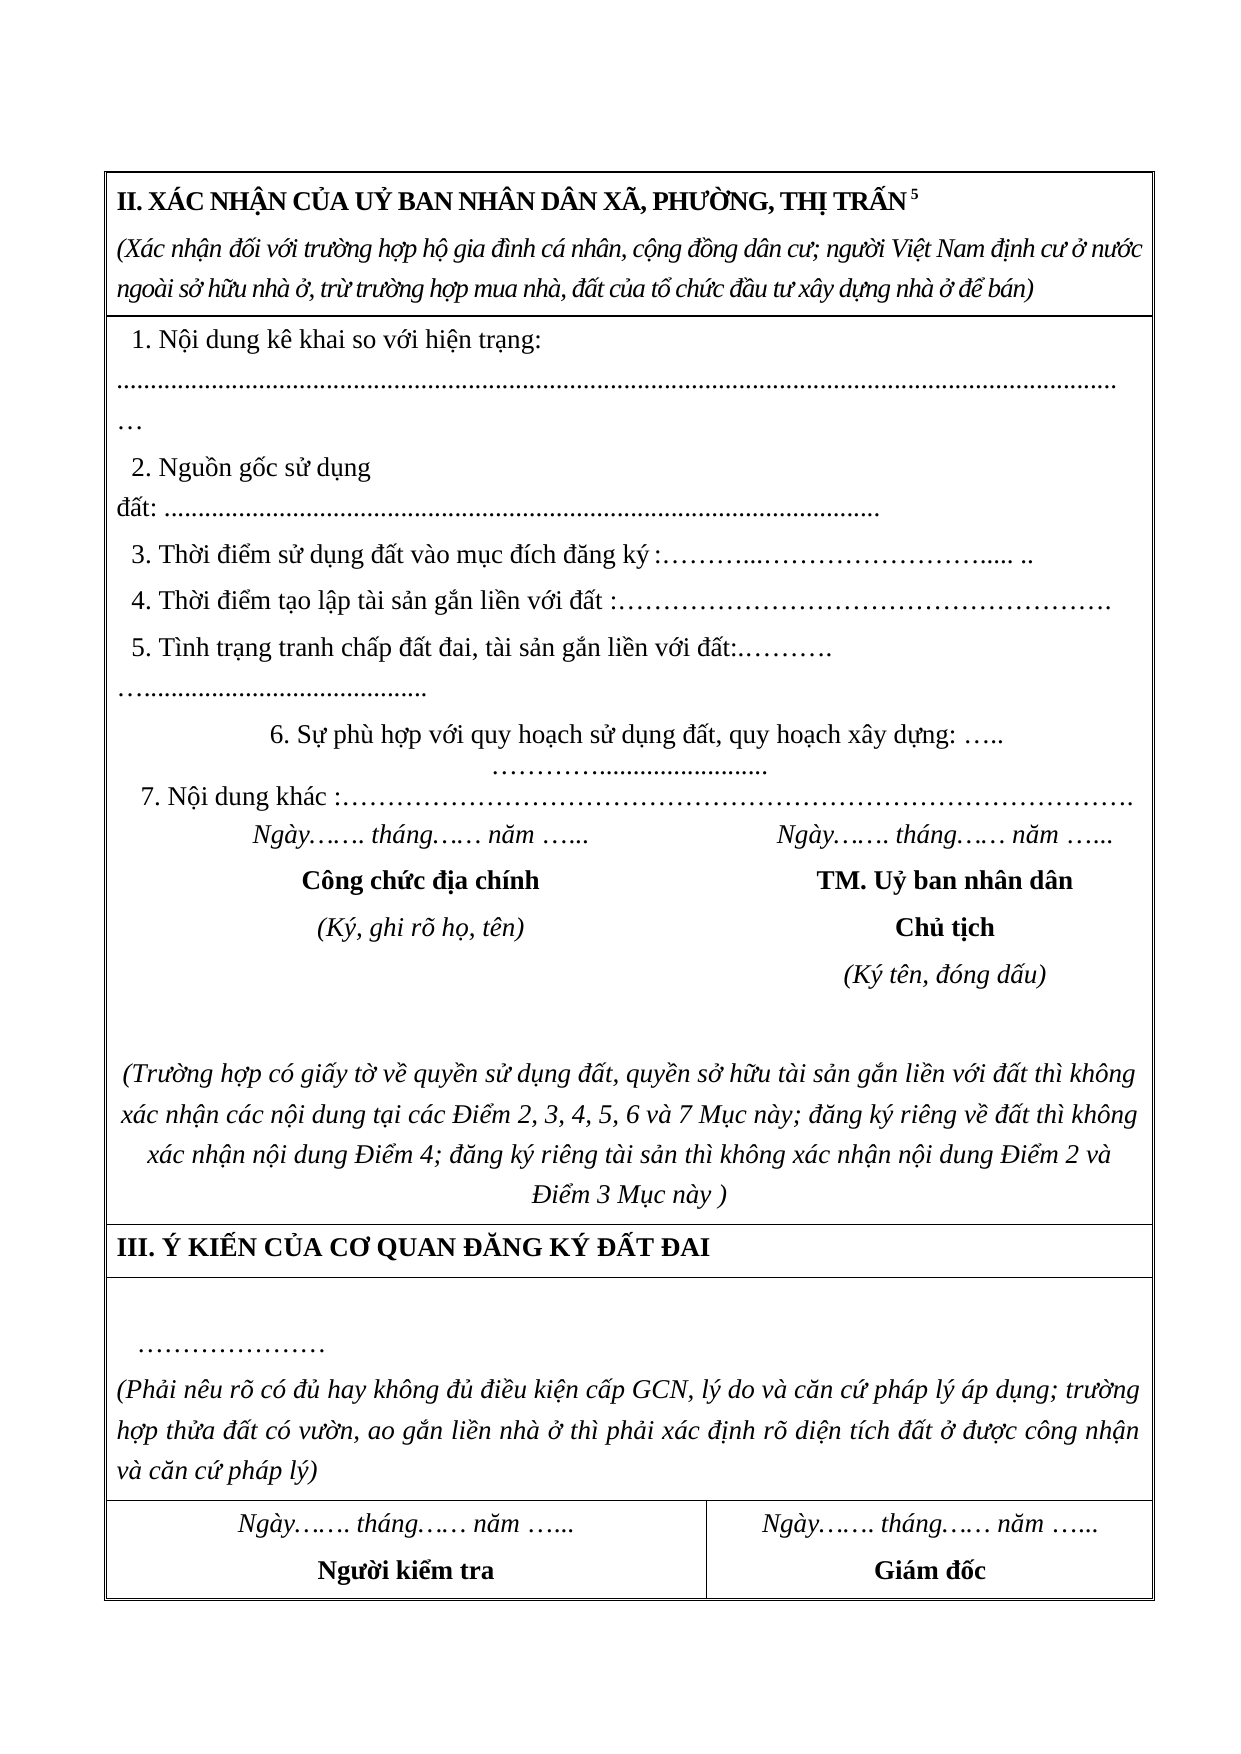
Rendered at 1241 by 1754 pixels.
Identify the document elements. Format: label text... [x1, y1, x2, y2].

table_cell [707, 1501, 1152, 1598]
table_header II. XÁC NHẬN CỦA UỶ BAN NHÂN DÂN XÃ, PHƯỜNG, THỊ TRẤN 5 (Xác nhận đối với trường hợp hộ gia đình cá nhân, cộng đồng dân cư; người Việt Nam định cư ở nước ngoài sở hữu nhà ở, trừ trường hợp mua nhà, đất của tổ chức đầu tư xây dựng nhà ở để bán) [107, 173, 1152, 315]
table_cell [107, 1501, 706, 1598]
table_cell Ngày……. tháng…… năm …... Công chức địa chính (Ký, ghi rõ họ, tên) [107, 812, 736, 1051]
table_cell (Trường hợp có giấy tờ về quyền sử dụng đất, quyền sở hữu tài sản gắn liền với đất thì không xác nhận các nội dung tại các Điểm 2, 3, 4, 5, 6 và 7 Mục này; đăng ký riêng về đất thì không xác nhận nội dung Điểm 4; đăng ký riêng tài sản thì không xác nhận nội dung Điểm 2 và Điểm 3 Mục này ) [107, 1051, 1152, 1224]
table_cell ………………… (Phải nêu rõ có đủ hay không đủ điều kiện cấp GCN, lý do và căn cứ pháp lý áp dụng; trường hợp thửa đất có vườn, ao gắn liền nhà ở thì phải xác định rõ diện tích đất ở được công nhận và căn cứ pháp lý) [107, 1278, 1152, 1499]
table_cell 1. Nội dung kê khai so với hiện trạng: … 2. Nguồn gốc sử dụng đất: .......................................................................................................... 3. Thời điểm sử dụng đất vào mục đích đăng ký :………...……………………..... .. 4. Thời điểm tạo lập tài sản gắn liền với đất :………………………………………………. 5. Tình trạng tranh chấp đất đai, tài sản gắn liền với đất:.……….….......................................... 6. Sự phù hợp với quy hoạch sử dụng đất, quy hoạch xây dựng: …..…………......................... 7. Nội dung khác :……………………………………………………………………………. [107, 317, 1152, 812]
table_cell III. Ý KIẾN CỦA CƠ QUAN ĐĂNG KÝ ĐẤT ĐAI [107, 1225, 1152, 1276]
table_cell Ngày……. tháng…… năm …... TM. Uỷ ban nhân dân Chủ tịch (Ký tên, đóng dấu) [736, 812, 1152, 1051]
